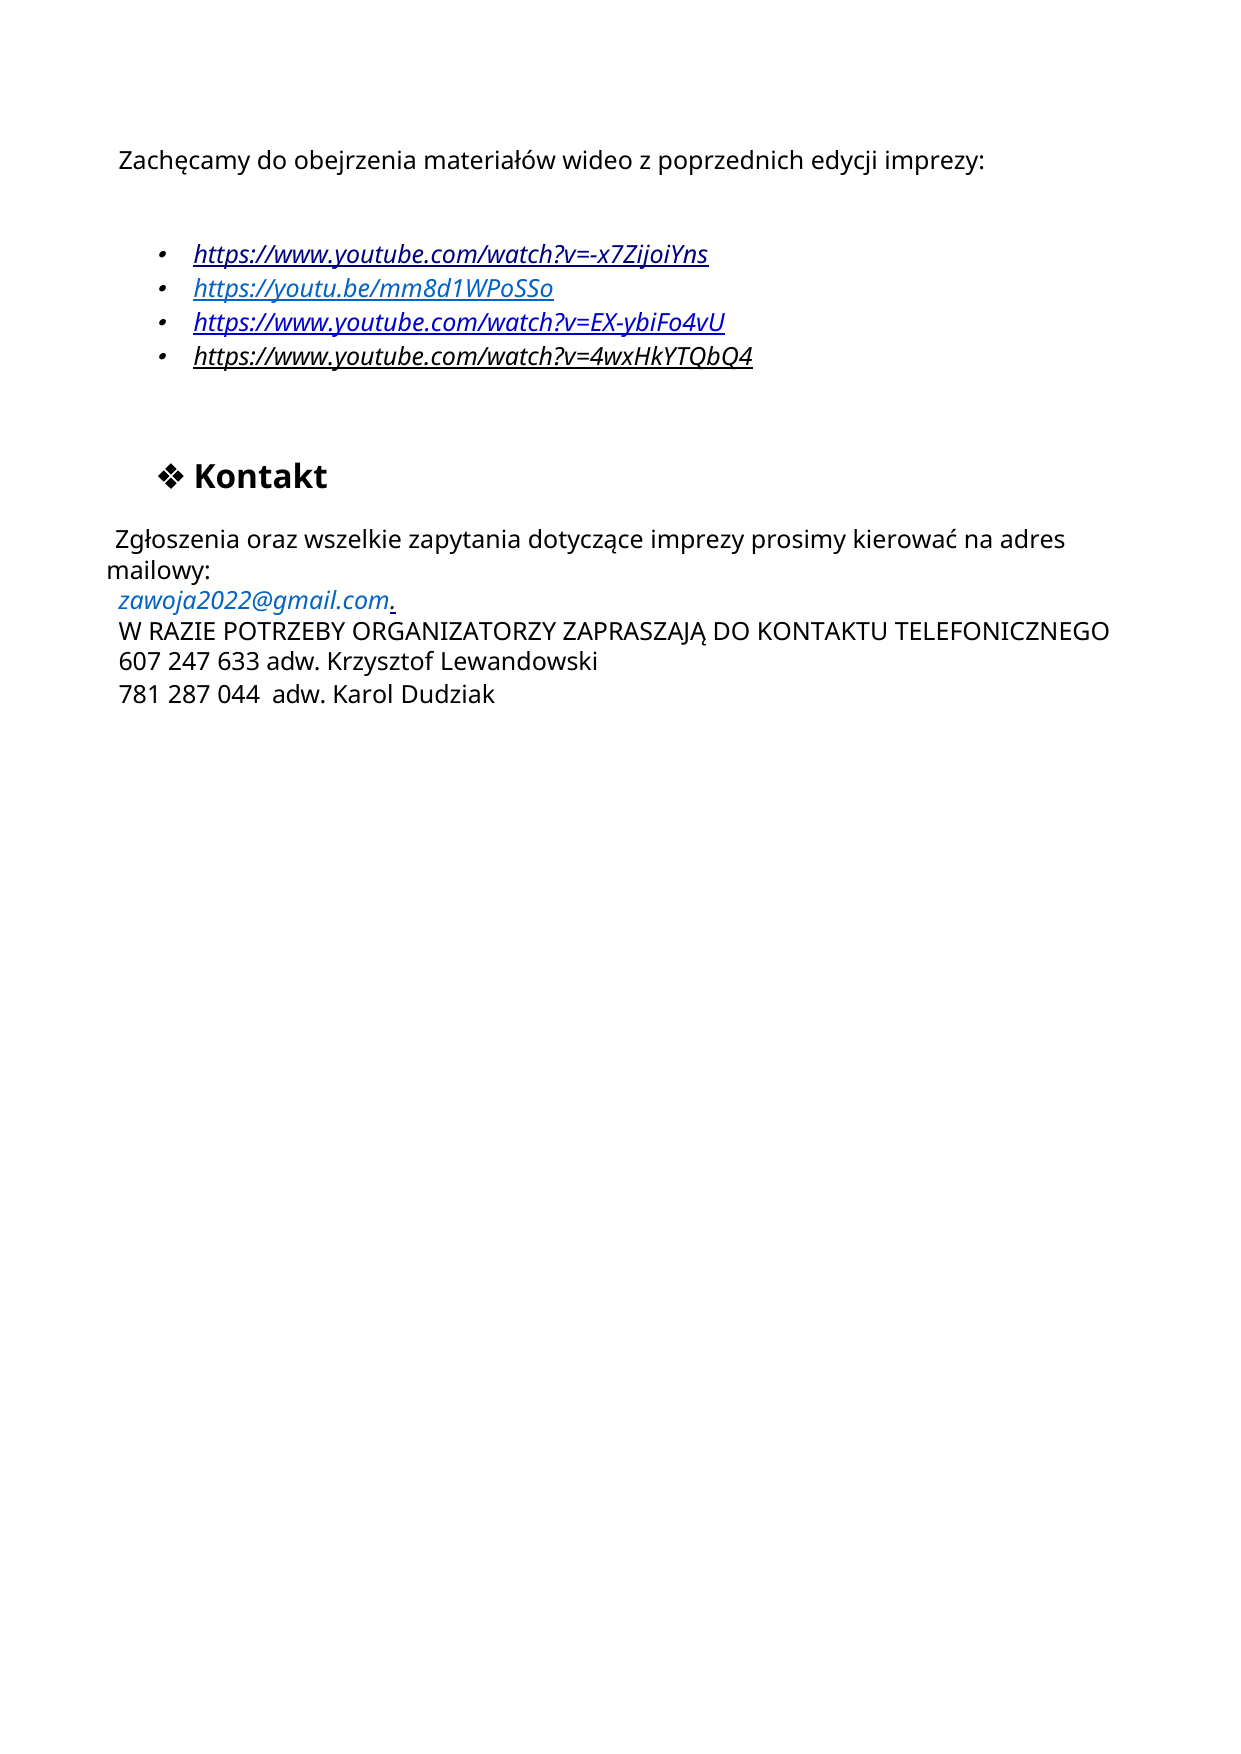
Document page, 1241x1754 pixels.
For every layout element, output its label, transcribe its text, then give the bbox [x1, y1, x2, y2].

text 607 247 633 adw. Krzysztof Lewandowski [118, 646, 1134, 677]
text zawoja2022@gmail.com. [118, 586, 1134, 616]
text Zgłoszenia oraz wszelkie zapytania dotyczące imprezy prosimy kierować na adres mailowy: [106, 525, 1134, 586]
list Kontakt [156, 464, 1134, 494]
list https://www.youtube.com/watch?v=-x7ZijoiYns [156, 236, 875, 270]
list https://youtu.be/mm8d1WPoSSo [156, 270, 875, 304]
text 781 287 044 adw. Karol Dudziak [118, 677, 1134, 711]
text Zachęcamy do obejrzenia materiałów wideo z poprzednich edycji imprezy: [118, 145, 1134, 175]
list https://www.youtube.com/watch?v=EX-ybiFo4vU [156, 304, 1134, 338]
list https://www.youtube.com/watch?v=4wxHkYTQbQ4 [156, 338, 1134, 372]
text W RAZIE POTRZEBY ORGANIZATORZY ZAPRASZAJĄ DO KONTAKTU TELEFONICZNEGO [118, 616, 1134, 646]
